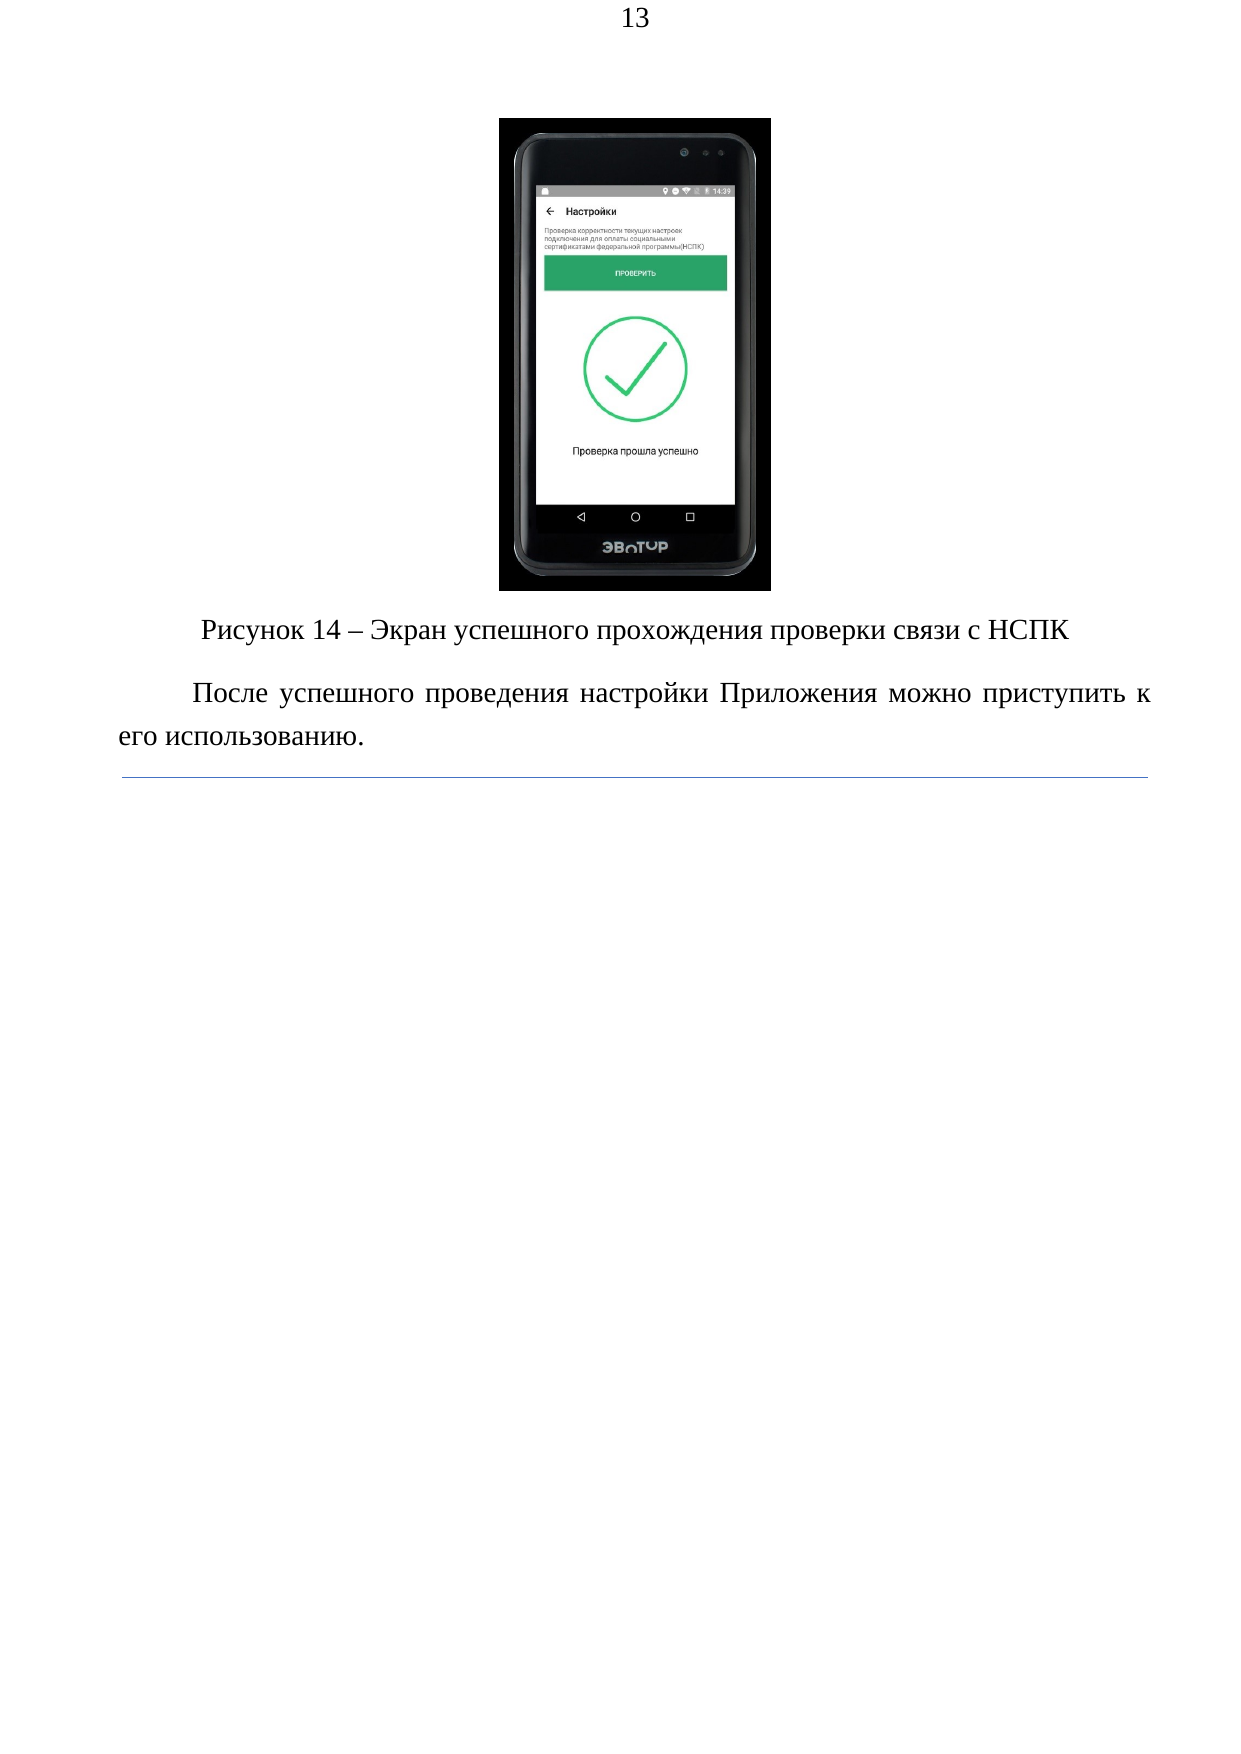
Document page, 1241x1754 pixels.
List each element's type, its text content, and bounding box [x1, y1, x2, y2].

picture [514, 133, 756, 576]
text После успешного проведения настройки Приложения можно приступить к его использованию. [118, 675, 1152, 751]
text Рисунок 14 – Экран успешного прохождения проверки связи с НСПК [118, 612, 1152, 646]
